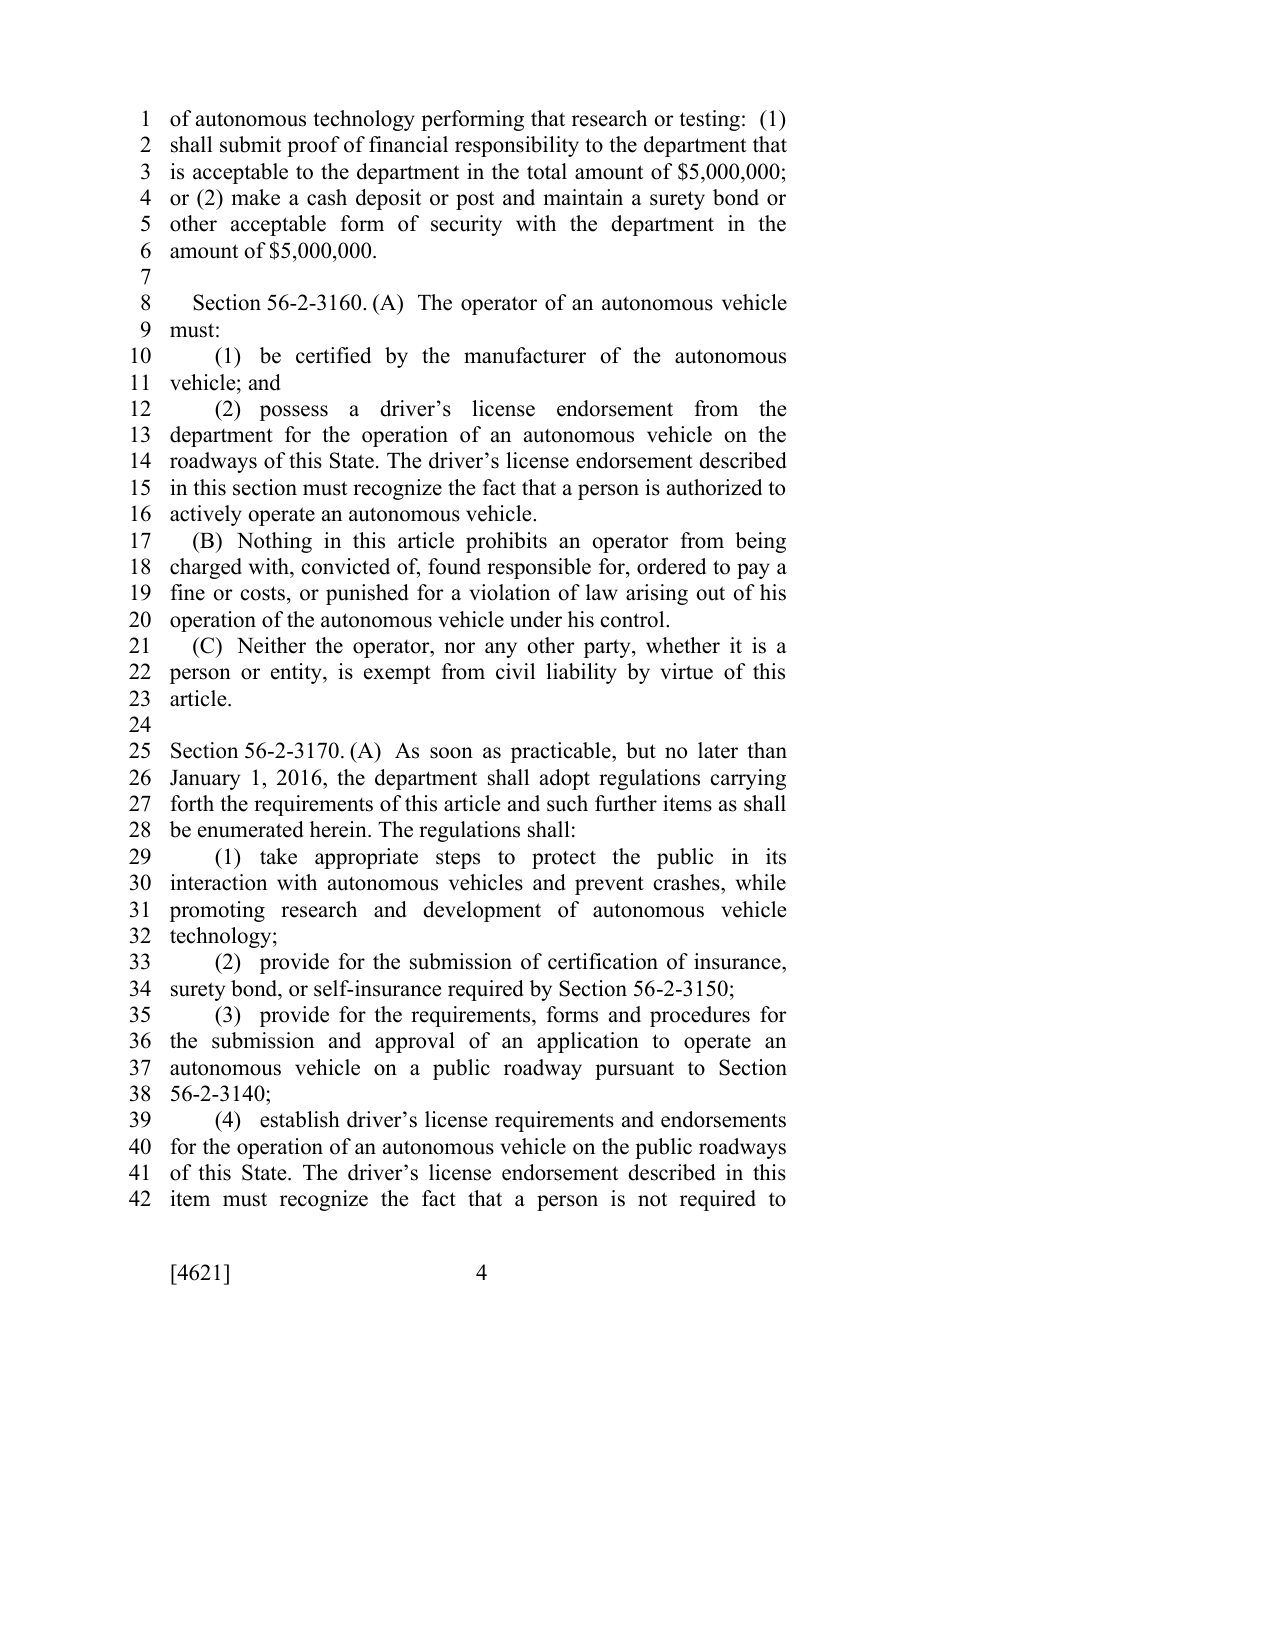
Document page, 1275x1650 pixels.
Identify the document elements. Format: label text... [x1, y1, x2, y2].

text (2) possess a driver’s license endorsement from the department for the operation of an autonomous vehicle on the roadways of this State. The driver’s license endorsement described in this section must recognize the fact that a person is authorized to actively operate an autonomous vehicle. [169, 395, 787, 527]
text (2) provide for the submission of certification of insurance, surety bond, or self-insurance required by Section 56-2-3150; [169, 948, 787, 1001]
text Section 56-2-3160. (A) The operator of an autonomous vehicle must: [169, 289, 787, 342]
text Section 56-2-3170. (A) As soon as practicable, but no later than January 1, 2016, the department shall adopt regulations carrying forth the requirements of this article and such further items as shall be enumerated herein. The regulations shall: [169, 737, 787, 843]
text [169, 105, 787, 263]
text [169, 1106, 787, 1212]
text (3) provide for the requirements, forms and procedures for the submission and approval of an application to operate an autonomous vehicle on a public roadway pursuant to Section 56-2-3140; [169, 1001, 787, 1106]
text (1) be certified by the manufacturer of the autonomous vehicle; and [169, 342, 787, 395]
text (B) Nothing in this article prohibits an operator from being charged with, convicted of, found responsible for, ordered to pay a fine or costs, or punished for a violation of law arising out of his operation of the autonomous vehicle under his control. [169, 527, 787, 632]
text (1) take appropriate steps to protect the public in its interaction with autonomous vehicles and prevent crashes, while promoting research and development of autonomous vehicle technology; [169, 843, 787, 948]
text (C) Neither the operator, nor any other party, whether it is a person or entity, is exempt from civil liability by virtue of this article. [169, 632, 787, 711]
